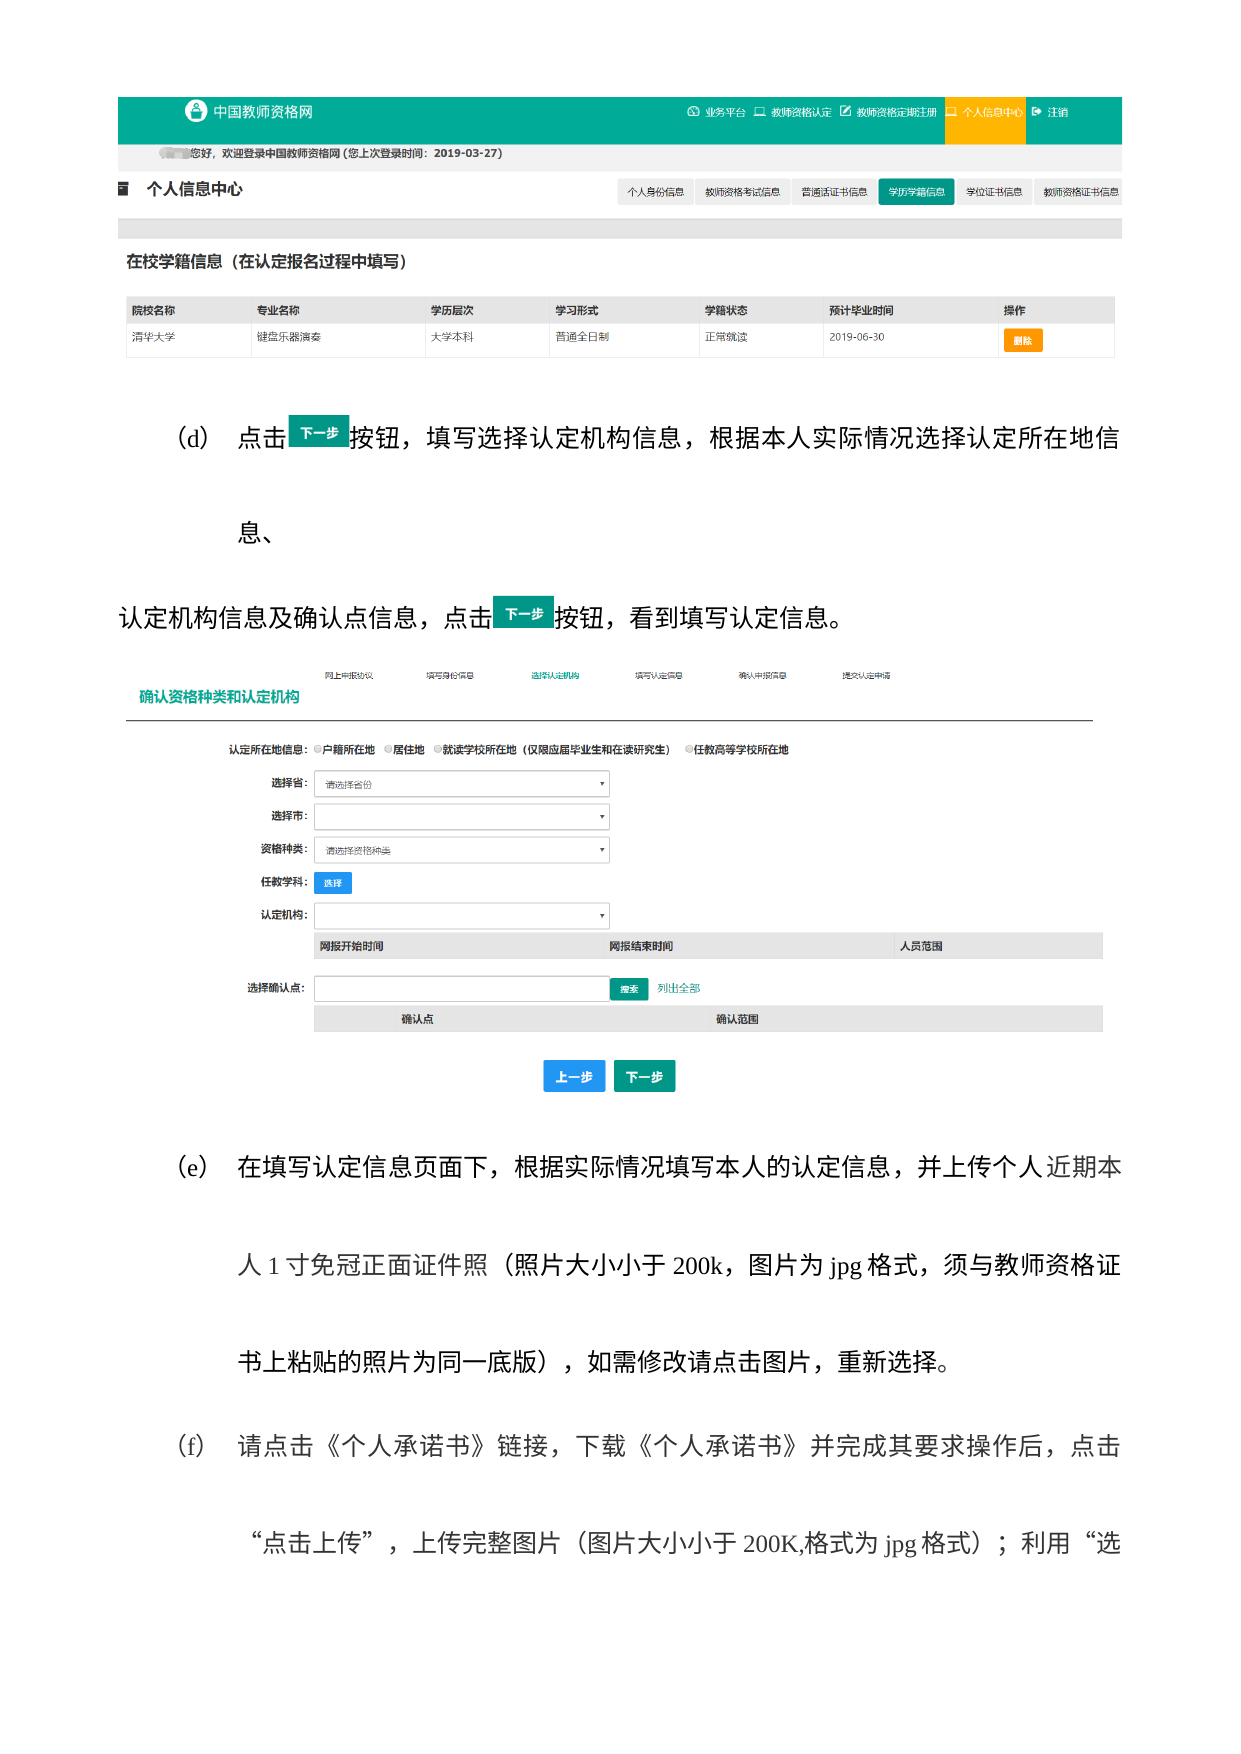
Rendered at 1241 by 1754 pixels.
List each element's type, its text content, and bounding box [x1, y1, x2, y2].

picture [118, 97, 1123, 381]
picture [118, 665, 1123, 1095]
picture [493, 595, 554, 628]
list 点击按钮，填写选择认定机构信息，根据本人实际情况选择认定所在地信息、 [162, 402, 1122, 564]
text 认定机构信息及确认点信息，点击按钮，看到填写认定信息。 [118, 583, 1122, 648]
list 在填写认定信息页面下，根据实际情况填写本人的认定信息，并上传个人近期本人1寸免冠正面证件照（照片大小小于200k，图片为jpg格式，须与教师资格证书上粘贴的照片为同一底版），如需修改请点击图片，重新选择。 [162, 1133, 1122, 1393]
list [162, 1412, 1122, 1574]
picture [288, 415, 350, 447]
